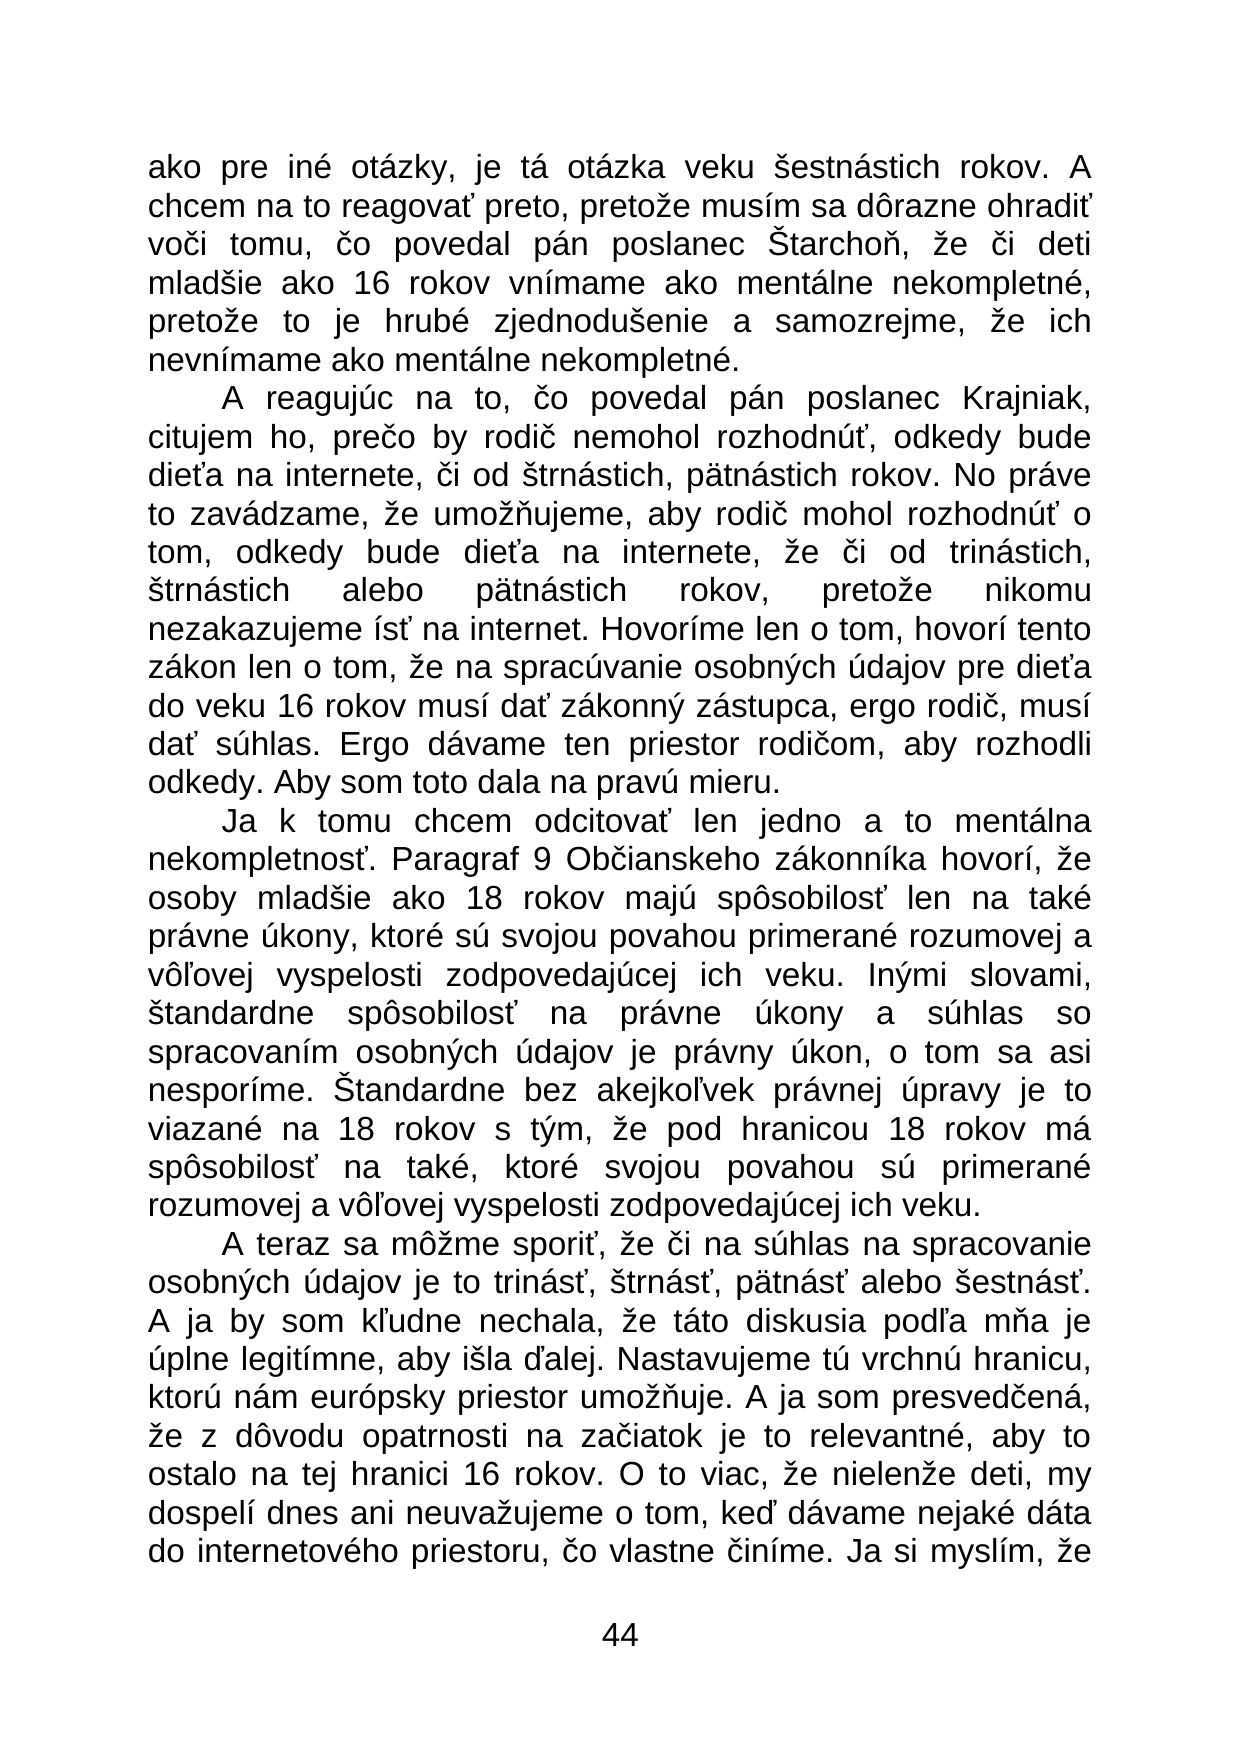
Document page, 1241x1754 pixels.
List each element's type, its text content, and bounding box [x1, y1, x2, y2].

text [148, 1224, 1093, 1570]
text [148, 148, 1093, 378]
text A reagujúc na to, čo povedal pán poslanec Krajniak, citujem ho, prečo by rodič nemohol rozhodnúť, odkedy bude dieťa na internete, či od štrnástich, pätnástich rokov. No práve to zavádzame, že umožňujeme, aby rodič mohol rozhodnúť o tom, odkedy bude dieťa na internete, že či od trinástich, štrnástich alebo pätnástich rokov, pretože nikomu nezakazujeme ísť na internet. Hovoríme len o tom, hovorí tento zákon len o tom, že na spracúvanie osobných údajov pre dieťa do veku 16 rokov musí dať zákonný zástupca, ergo rodič, musí dať súhlas. Ergo dávame ten priestor rodičom, aby rozhodli odkedy. Aby som toto dala na pravú mieru. [148, 378, 1093, 801]
text Ja k tomu chcem odcitovať len jedno a to mentálna nekompletnosť. Paragraf 9 Občianskeho zákonníka hovorí, že osoby mladšie ako 18 rokov majú spôsobilosť len na také právne úkony, ktoré sú svojou povahou primerané rozumovej a vôľovej vyspelosti zodpovedajúcej ich veku. Inými slovami, štandardne spôsobilosť na právne úkony a súhlas so spracovaním osobných údajov je právny úkon, o tom sa asi nesporíme. Štandardne bez akejkoľvek právnej úpravy je to viazané na 18 rokov s tým, že pod hranicou 18 rokov má spôsobilosť na také, ktoré svojou povahou sú primerané rozumovej a vôľovej vyspelosti zodpovedajúcej ich veku. [148, 801, 1093, 1224]
